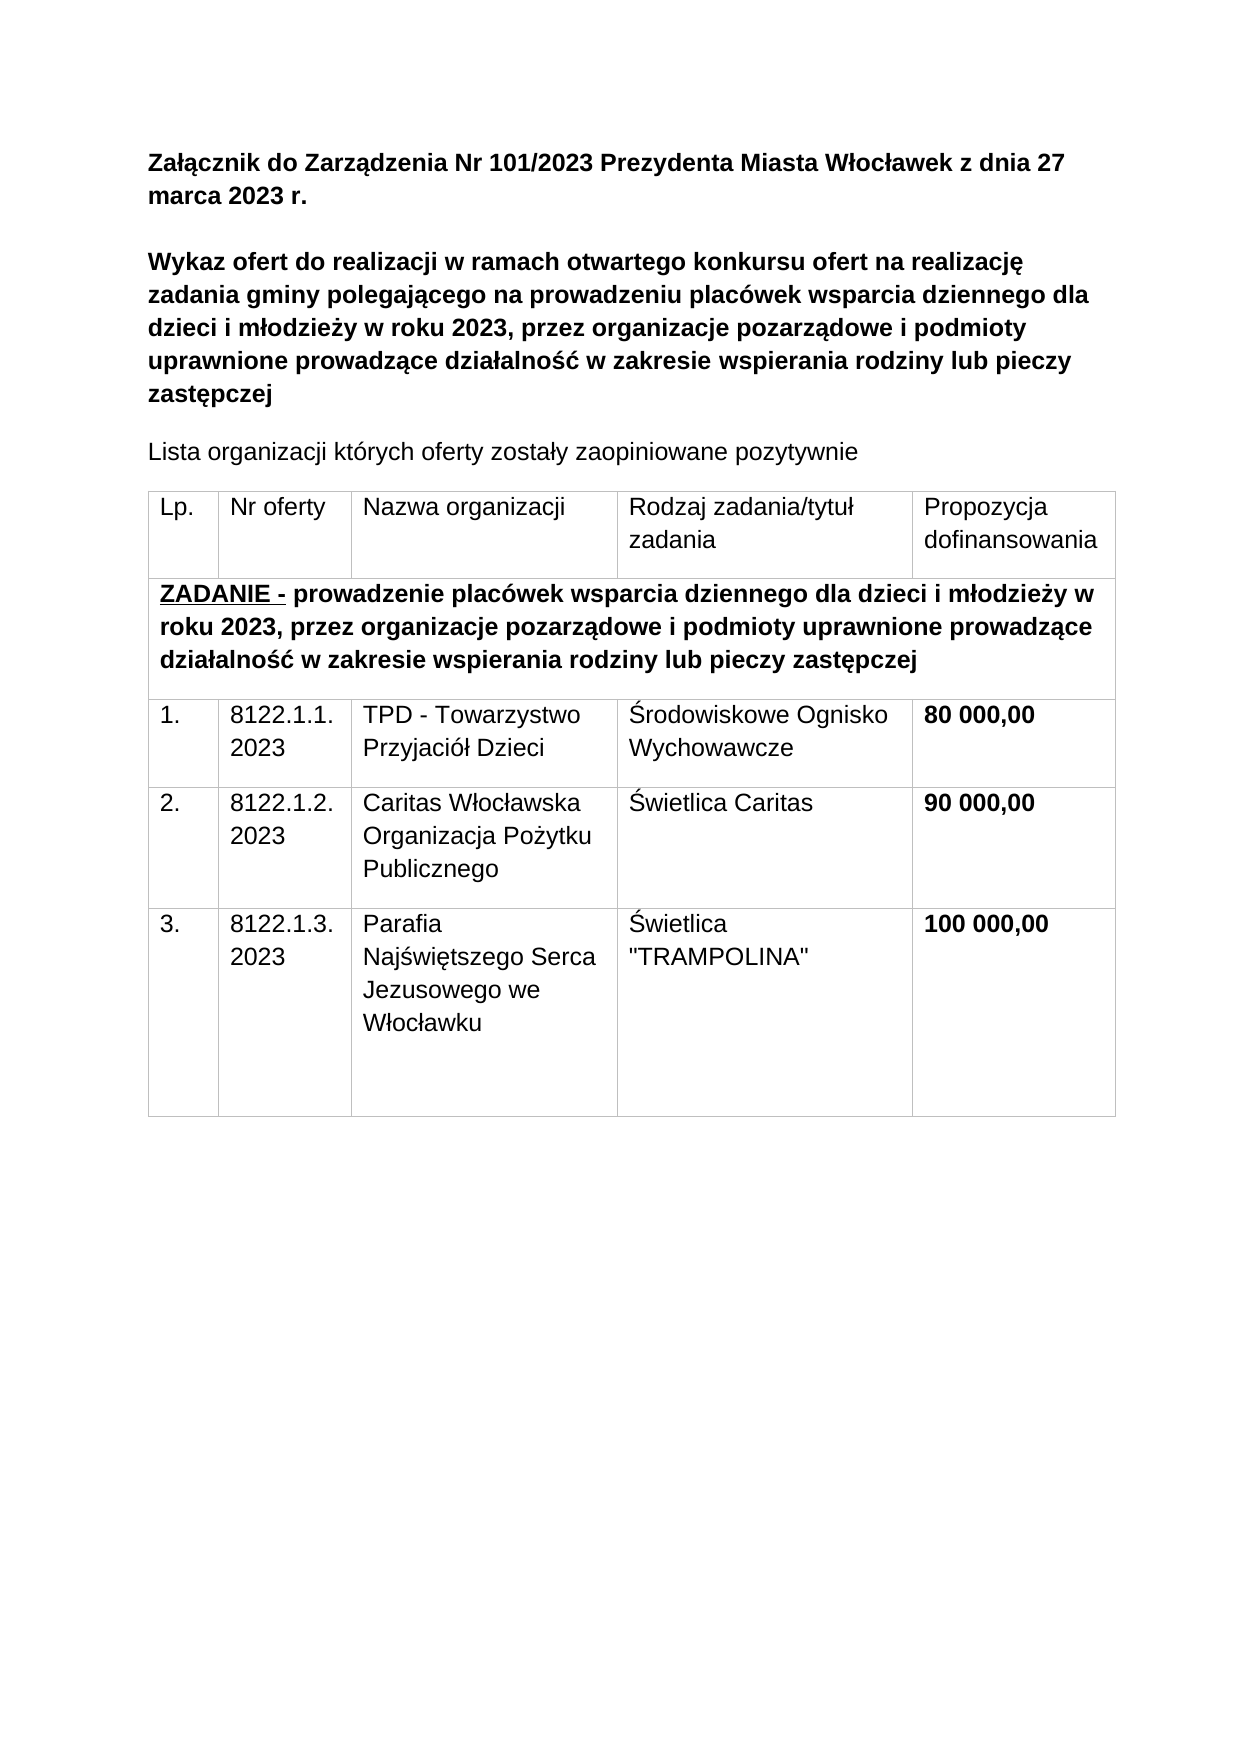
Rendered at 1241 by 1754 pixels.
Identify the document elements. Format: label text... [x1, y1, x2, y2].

table_cell ZADANIE - prowadzenie placówek wsparcia dziennego dla dzieci i młodzieży w roku 2023, przez organizacje pozarządowe i podmioty uprawnione prowadzące działalność w zakresie wspierania rodziny lub pieczy zastępczej [149, 579, 1115, 699]
table_cell TPD - Towarzystwo Przyjaciół Dzieci [352, 700, 617, 787]
table_header Nazwa organizacji [352, 492, 617, 578]
table_cell Środowiskowe Ognisko Wychowawcze [618, 700, 912, 787]
table_cell Świetlica "TRAMPOLINA" [618, 909, 912, 1116]
table_cell 8122.1.1.2023 [219, 700, 351, 787]
table_cell 8122.1.3.2023 [219, 909, 351, 1116]
table_header Nr oferty [219, 492, 351, 578]
table_cell Caritas Włocławska Organizacja Pożytku Publicznego [352, 788, 617, 908]
table_header Propozycja dofinansowania [913, 492, 1115, 578]
text Wykaz ofert do realizacji w ramach otwartego konkursu ofert na realizację zadania gminy polegającego na prowadzeniu placówek wsparcia dziennego dla dzieci i młodzieży w roku 2023, przez organizacje pozarządowe i podmioty uprawnione prowadzące działalność w zakresie wspierania rodziny lub pieczy zastępczej [148, 247, 1093, 407]
text Lista organizacji których oferty zostały zaopiniowane pozytywnie [148, 437, 1093, 466]
table_cell 1. [149, 700, 218, 787]
table_cell 3. [149, 909, 218, 1116]
table_cell 8122.1.2.2023 [219, 788, 351, 908]
table_cell 100 000,00 [913, 909, 1115, 1116]
table_header Lp. [149, 492, 218, 578]
table_cell 2. [149, 788, 218, 908]
table_cell 90 000,00 [913, 788, 1115, 908]
table_header Rodzaj zadania/tytuł zadania [618, 492, 912, 578]
subtitle Załącznik do Zarządzenia Nr 101/2023 Prezydenta Miasta Włocławek z dnia 27 marca 2023 r. [148, 148, 1093, 209]
table_cell Świetlica Caritas [618, 788, 912, 908]
table_cell Parafia Najświętszego Serca Jezusowego we Włocławku [352, 909, 617, 1116]
table_cell 80 000,00 [913, 700, 1115, 787]
